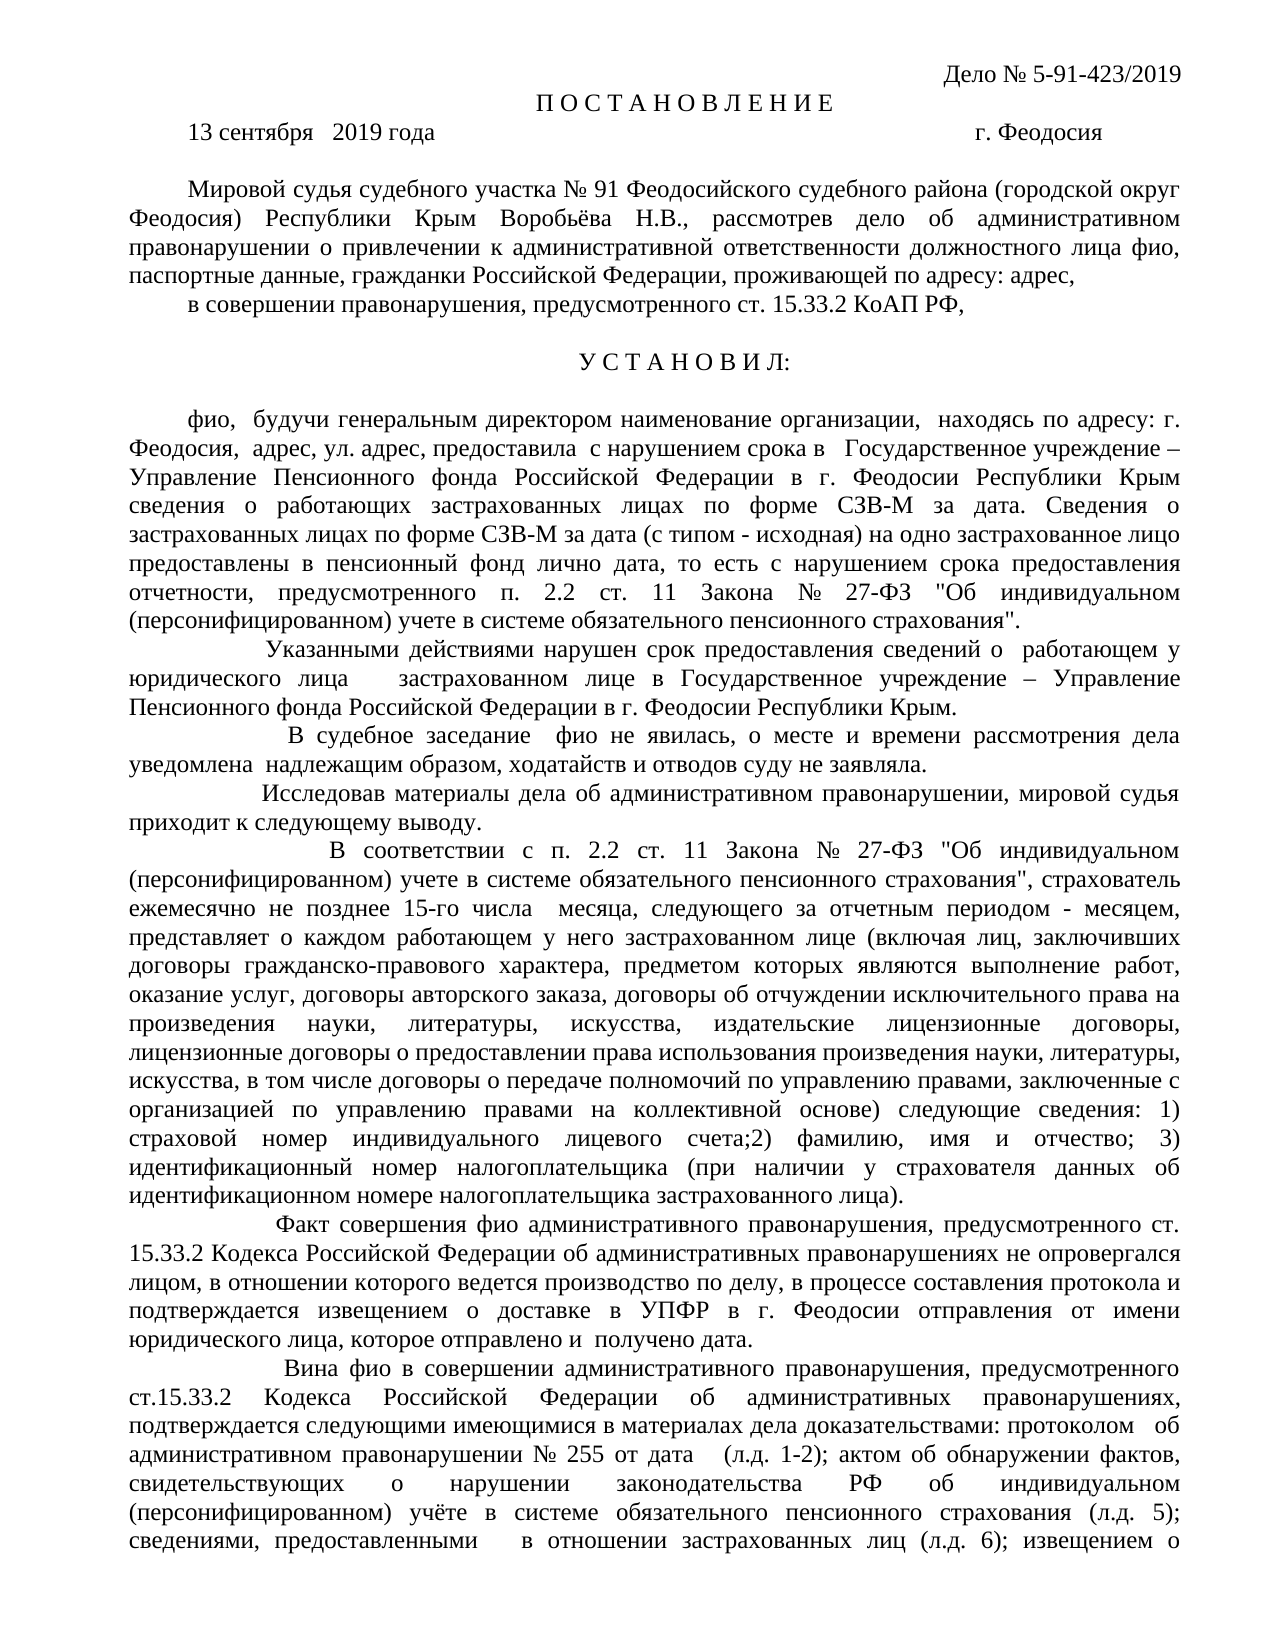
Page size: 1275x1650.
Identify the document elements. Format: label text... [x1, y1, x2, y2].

text 13 сентября 2019 года г. Феодосия [128, 117, 1181, 145]
text Факт совершения фио административного правонарушения, предусмотренного ст. 15.33.2 Кодекса Российской Федерации об административных правонарушениях не опровергался лицом, в отношении которого ведется производство по делу, в процессе составления протокола и подтверждается извещением о доставке в УПФР в г. Феодосии отправления от имени юридического лица, которое отправлено и получено дата. [128, 1209, 1181, 1353]
text Дело № 5-91-423/2019 [128, 59, 1181, 88]
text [128, 1353, 1181, 1554]
text Исследовав материалы дела об административном правонарушении, мировой судья приходит к следующему выводу. [128, 778, 1181, 835]
text В соответствии с п. 2.2 ст. 11 Закона № 27-ФЗ "Об индивидуальном (персонифицированном) учете в системе обязательного пенсионного страхования", страхователь ежемесячно не позднее 15-го числа месяца, следующего за отчетным периодом - месяцем, представляет о каждом работающем у него застрахованном лице (включая лиц, заключивших договоры гражданско-правового характера, предметом которых являются выполнение работ, оказание услуг, договоры авторского заказа, договоры об отчуждении исключительного права на произведения науки, литературы, искусства, издательские лицензионные договоры, лицензионные договоры о предоставлении права использования произведения науки, литературы, искусства, в том числе договоры о передаче полномочий по управлению правами, заключенные с организацией по управлению правами на коллективной основе) следующие сведения: 1) страховой номер индивидуального лицевого счета;2) фамилию, имя и отчество; 3) идентификационный номер налогоплательщика (при наличии у страхователя данных об идентификационном номере налогоплательщика застрахованного лица). [128, 835, 1181, 1209]
text фио, будучи генеральным директором наименование организации, находясь по адресу: г. Феодосия, адрес, ул. адрес, предоставила с нарушением срока в Государственное учреждение – Управление Пенсионного фонда Российской Федерации в г. Феодосии Республики Крым сведения о работающих застрахованных лицах по форме СЗВ-М за дата. Сведения о застрахованных лицах по форме СЗВ-М за дата (с типом - исходная) на одно застрахованное лицо предоставлены в пенсионный фонд лично дата, то есть с нарушением срока предоставления отчетности, предусмотренного п. 2.2 ст. 11 Закона № 27-ФЗ "Об индивидуальном (персонифицированном) учете в системе обязательного пенсионного страхования". [128, 404, 1181, 634]
text П О С Т А Н О В Л Е Н И Е [128, 88, 1181, 117]
text Указанными действиями нарушен срок предоставления сведений о работающем у юридического лица застрахованном лице в Государственное учреждение – Управление Пенсионного фонда Российской Федерации в г. Феодосии Республики Крым. [128, 634, 1181, 720]
text У С Т А Н О В И Л: [128, 347, 1181, 375]
text В судебное заседание фио не явилась, о месте и времени рассмотрения дела уведомлена надлежащим образом, ходатайств и отводов суду не заявляла. [128, 720, 1181, 778]
text Мировой судья судебного участка № 91 Феодосийского судебного района (городской округ Феодосия) Республики Крым Воробьёва Н.В., рассмотрев дело об административном правонарушении о привлечении к административной ответственности должностного лица фио, паспортные данные, гражданки Российской Федерации, проживающей по адресу: адрес, [128, 174, 1181, 289]
text в совершении правонарушения, предусмотренного ст. 15.33.2 КоАП РФ, [128, 289, 1181, 318]
